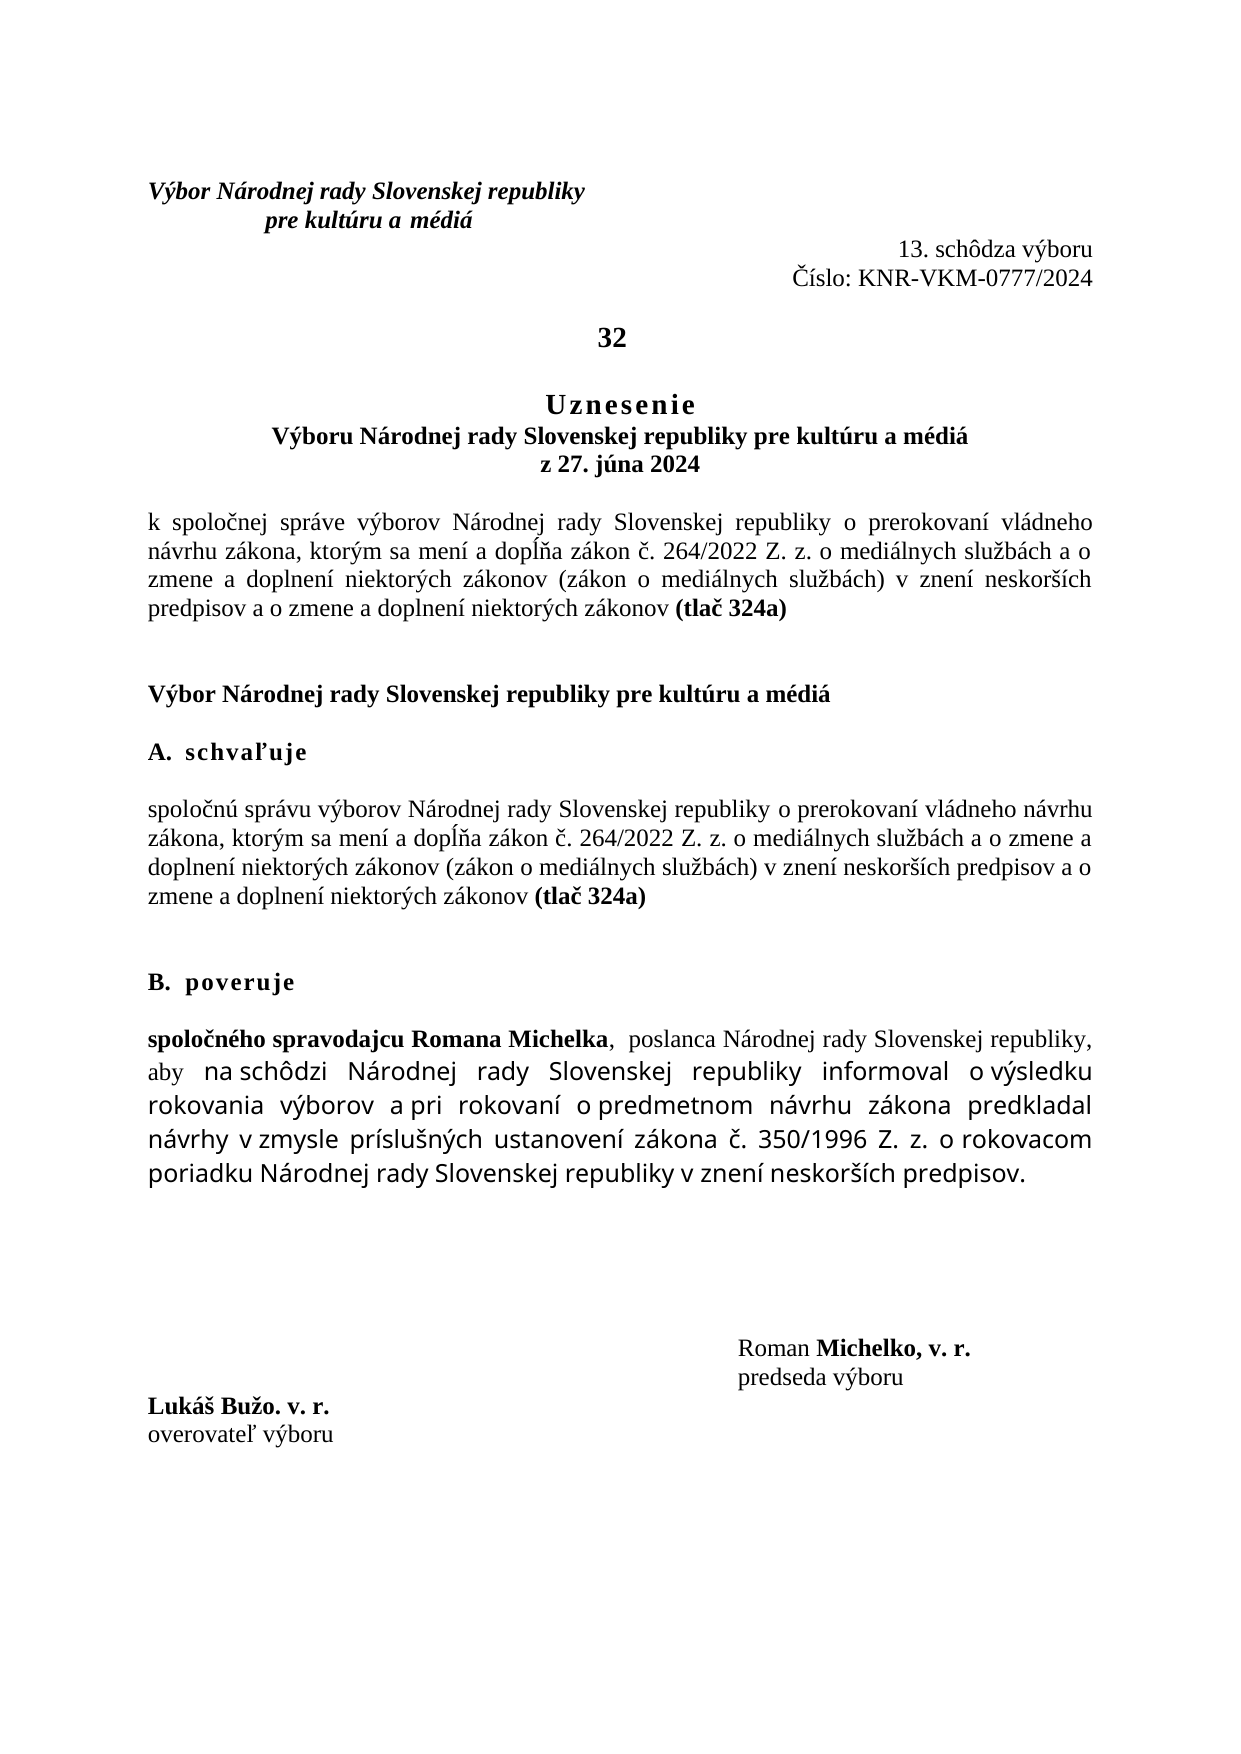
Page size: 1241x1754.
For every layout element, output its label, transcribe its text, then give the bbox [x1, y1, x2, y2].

text Roman Michelko, v. r. [148, 1333, 1093, 1362]
text predseda výboru [148, 1362, 1093, 1391]
text k spoločnej správe výborov Národnej rady Slovenskej republiky o prerokovaní vládneho návrhu zákona, ktorým sa mení a dopĺňa zákon č. 264/2022 Z. z. o mediálnych službách a o zmene a doplnení niektorých zákonov (zákon o mediálnych službách) v znení neskorších predpisov a o zmene a doplnení niektorých zákonov (tlač 324a) [148, 507, 1093, 622]
text pre kultúru a médiá [221, 205, 1093, 234]
text 32 [516, 320, 1093, 354]
text Výbor Národnej rady Slovenskej republiky [148, 176, 1093, 205]
text B. poveruje [148, 967, 1093, 996]
text Číslo: KNR-VKM-0777/2024 [148, 263, 1093, 291]
text overovateľ výboru [148, 1419, 1093, 1448]
text spoločnú správu výborov Národnej rady Slovenskej republiky o prerokovaní vládneho návrhu zákona, ktorým sa mení a dopĺňa zákon č. 264/2022 Z. z. o mediálnych službách a o zmene a doplnení niektorých zákonov (zákon o mediálnych službách) v znení neskorších predpisov a o zmene a doplnení niektorých zákonov (tlač 324a) [148, 794, 1093, 909]
text Výboru Národnej rady Slovenskej republiky pre kultúru a médiá [148, 421, 1093, 449]
text Výbor Národnej rady Slovenskej republiky pre kultúru a médiá [148, 679, 1093, 708]
text spoločného spravodajcu Romana Michelka, poslanca Národnej rady Slovenskej republiky, aby na schôdzi Národnej rady Slovenskej republiky informoval o výsledku rokovania výborov a pri rokovaní o predmetnom návrhu zákona predkladal návrhy v zmysle príslušných ustanovení zákona č. 350/1996 Z. z. o rokovacom poriadku Národnej rady Slovenskej republiky v znení neskorších predpisov. [148, 1024, 1093, 1189]
text A. schvaľuje [148, 737, 1093, 766]
text z 27. júna 2024 [148, 449, 1093, 478]
text Lukáš Bužo. v. r. [148, 1391, 1093, 1419]
text 13. schôdza výboru [221, 234, 1093, 263]
text Uznesenie [148, 387, 1093, 421]
